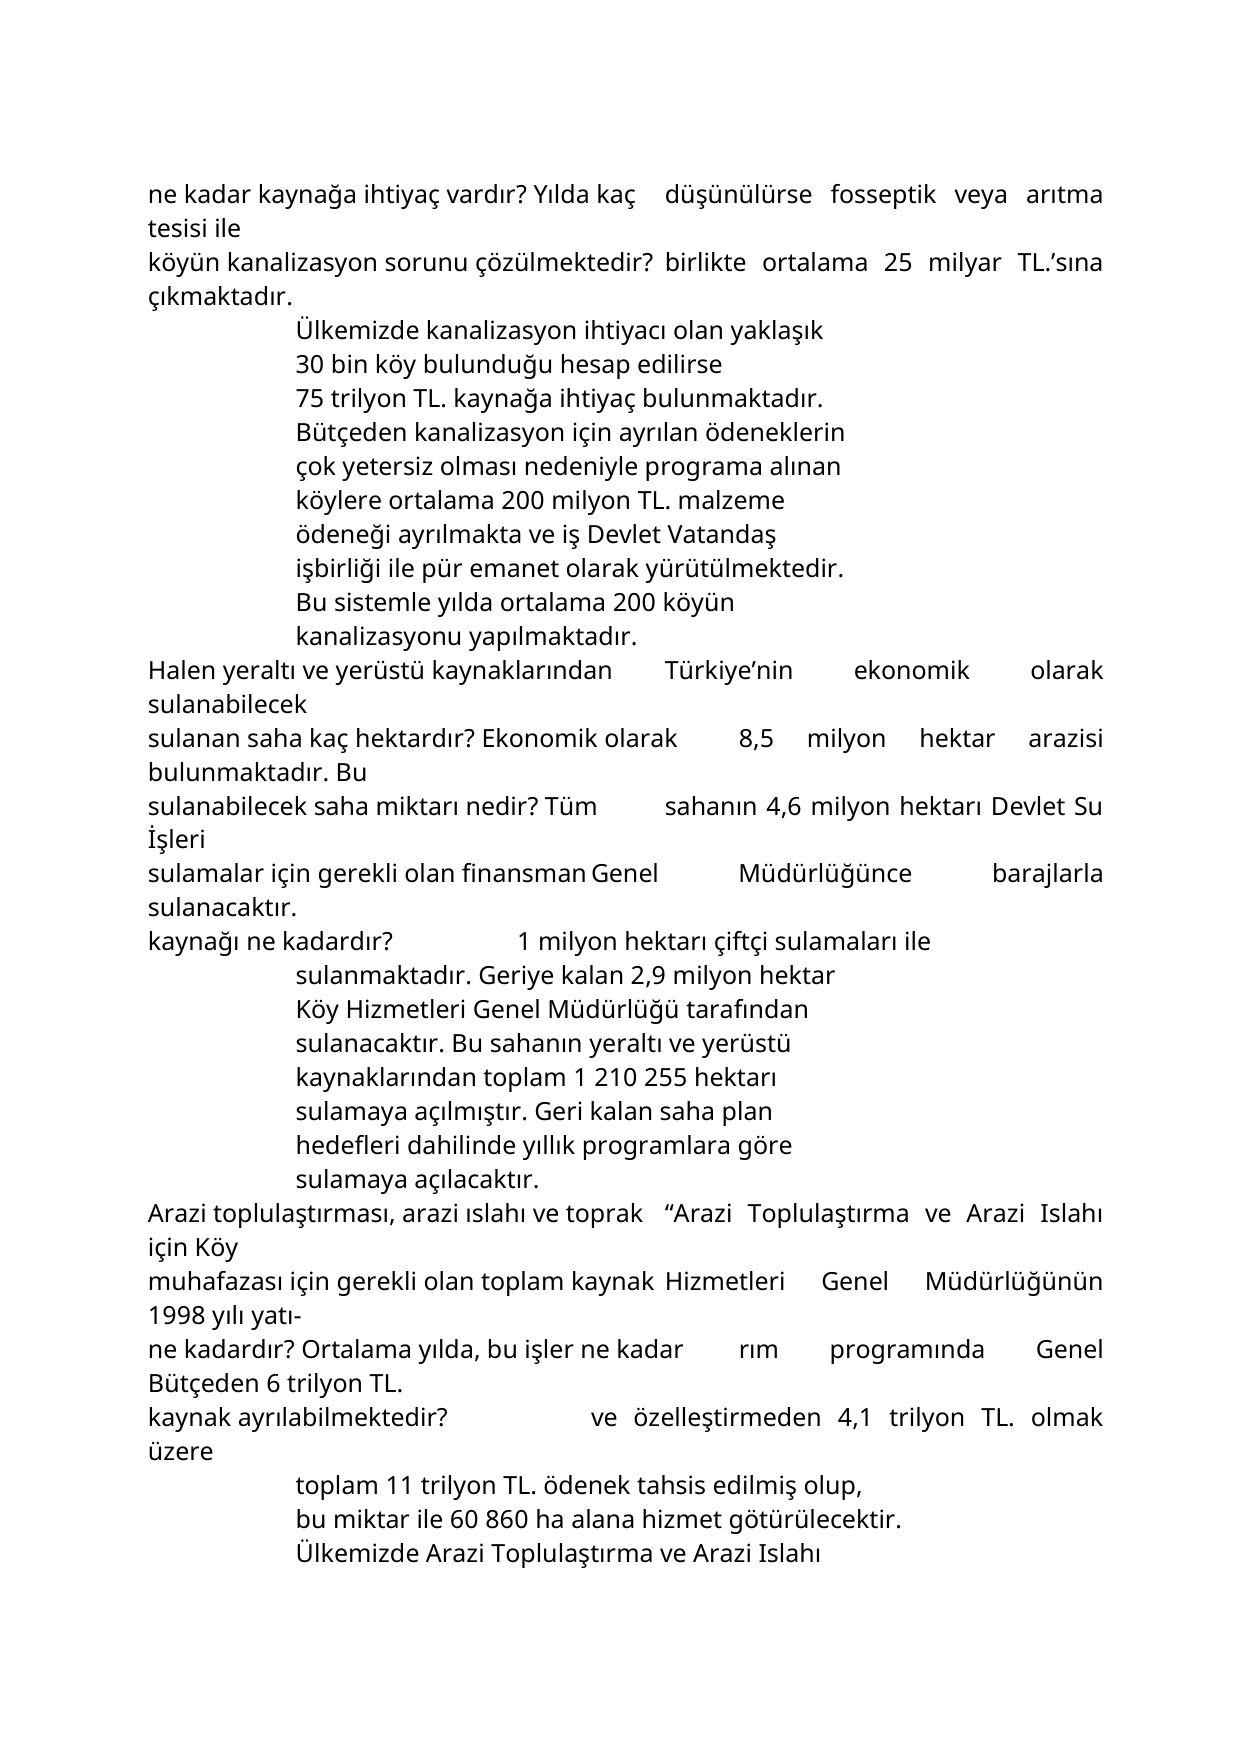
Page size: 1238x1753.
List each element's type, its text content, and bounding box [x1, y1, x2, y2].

text çok yetersiz olması nedeniyle programa alınan [148, 449, 1104, 483]
text Bütçeden kanalizasyon için ayrılan ödeneklerin [148, 415, 1104, 449]
text kaynaklarından toplam 1 210 255 hektarı [148, 1060, 1104, 1094]
text işbirliği ile pür emanet olarak yürütülmektedir. [148, 551, 1104, 585]
text kaynağı ne kadardır? 1 milyon hektarı çiftçi sulamaları ile [148, 924, 1104, 958]
text sulamaya açılacaktır. [148, 1162, 1104, 1196]
text bu miktar ile 60 860 ha alana hizmet götürülecektir. [148, 1502, 1104, 1536]
text toplam 11 trilyon TL. ödenek tahsis edilmiş olup, [148, 1468, 1104, 1502]
text köylere ortalama 200 milyon TL. malzeme [148, 483, 1104, 517]
text Ülkemizde Arazi Toplulaştırma ve Arazi Islahı [148, 1536, 1104, 1569]
text sulanabilecek saha miktarı nedir? Tüm sahanın 4,6 milyon hektarı Devlet Su İşleri [148, 788, 1104, 856]
text Köy Hizmetleri Genel Müdürlüğü tarafından [148, 992, 1104, 1026]
text Halen yeraltı ve yerüstü kaynaklarından Türkiye’nin ekonomik olarak sulanabilecek [148, 653, 1104, 721]
text köyün kanalizasyon sorunu çözülmektedir? birlikte ortalama 25 milyar TL.’sına çıkmaktadır. [148, 245, 1104, 313]
text Bu sistemle yılda ortalama 200 köyün [148, 585, 1104, 619]
text sulanacaktır. Bu sahanın yeraltı ve yerüstü [148, 1026, 1104, 1060]
text Arazi toplulaştırması, arazi ıslahı ve toprak “Arazi Toplulaştırma ve Arazi Islahı için Köy [148, 1196, 1104, 1264]
text ne kadar kaynağa ihtiyaç vardır? Yılda kaç düşünülürse fosseptik veya arıtma tesisi ile [148, 177, 1104, 245]
text sulanmaktadır. Geriye kalan 2,9 milyon hektar [148, 958, 1104, 992]
text sulanan saha kaç hektardır? Ekonomik olarak 8,5 milyon hektar arazisi bulunmaktadır. Bu [148, 721, 1104, 788]
text kanalizasyonu yapılmaktadır. [148, 619, 1104, 653]
text sulamaya açılmıştır. Geri kalan saha plan [148, 1094, 1104, 1128]
text sulamalar için gerekli olan finansman Genel Müdürlüğünce barajlarla sulanacaktır. [148, 856, 1104, 924]
text ne kadardır? Ortalama yılda, bu işler ne kadar rım programında Genel Bütçeden 6 trilyon TL. [148, 1332, 1104, 1400]
text muhafazası için gerekli olan toplam kaynak Hizmetleri Genel Müdürlüğünün 1998 yılı yatı- [148, 1264, 1104, 1332]
text Ülkemizde kanalizasyon ihtiyacı olan yaklaşık [148, 313, 1104, 347]
text 30 bin köy bulunduğu hesap edilirse [148, 347, 1104, 381]
text kaynak ayrılabilmektedir? ve özelleştirmeden 4,1 trilyon TL. olmak üzere [148, 1400, 1104, 1468]
text 75 trilyon TL. kaynağa ihtiyaç bulunmaktadır. [148, 381, 1104, 415]
text hedefleri dahilinde yıllık programlara göre [148, 1128, 1104, 1162]
text ödeneği ayrılmakta ve iş Devlet Vatandaş [148, 517, 1104, 551]
